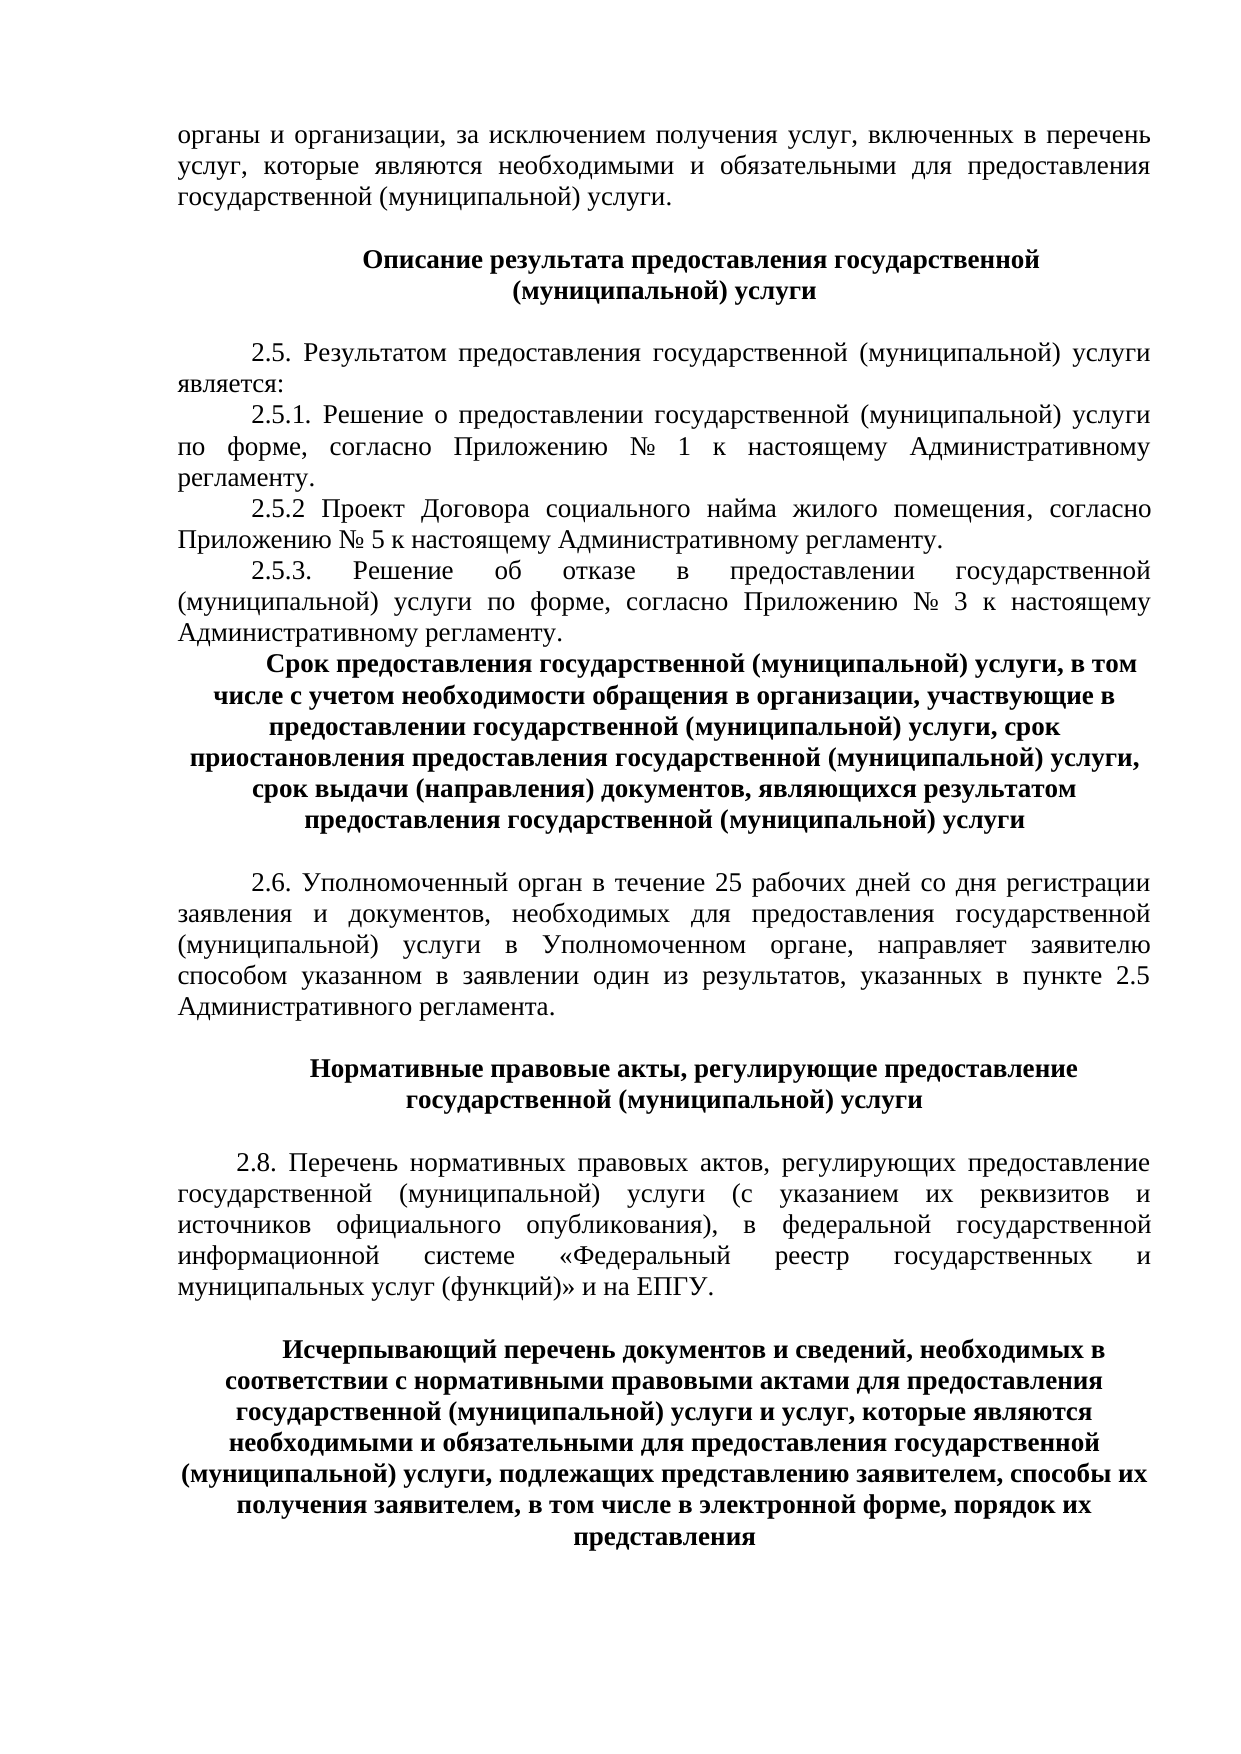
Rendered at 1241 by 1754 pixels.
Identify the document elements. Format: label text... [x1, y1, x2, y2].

text Исчерпывающий перечень документов и сведений, необходимых в соответствии с нормативными правовыми актами для предоставления государственной (муниципальной) услуги и услуг, которые являются необходимыми и обязательными для предоставления государственной (муниципальной) услуги, подлежащих представлению заявителем, способы их получения заявителем, в том числе в электронной форме, порядок их представления [177, 1333, 1152, 1551]
text 2.6. Уполномоченный орган в течение 25 рабочих дней со дня регистрации заявления и документов, необходимых для предоставления государственной (муниципальной) услуги в Уполномоченном органе, направляет заявителю способом указанном в заявлении один из результатов, указанных в пункте 2.5 Административного регламента. [177, 866, 1152, 1021]
text 2.8. Перечень нормативных правовых актов, регулирующих предоставление государственной (муниципальной) услуги (с указанием их реквизитов и источников официального опубликования), в федеральной государственной информационной системе «Федеральный реестр государственных и муниципальных услуг (функций)» и на ЕПГУ. [177, 1146, 1152, 1302]
text 2.5.3. Решение об отказе в предоставлении государственной (муниципальной) услуги по форме, согласно Приложению № 3 к настоящему Административному регламенту. [177, 554, 1152, 648]
text Описание результата предоставления государственной (муниципальной) услуги [177, 243, 1152, 305]
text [177, 118, 1152, 212]
text 2.5.2 Проект Договора социального найма жилого помещения, согласно Приложению № 5 к настоящему Административному регламенту. [177, 492, 1152, 554]
text Нормативные правовые акты, регулирующие предоставление государственной (муниципальной) услуги [177, 1052, 1152, 1115]
text 2.5.1. Решение о предоставлении государственной (муниципальной) услуги по форме, согласно Приложению № 1 к настоящему Административному регламенту. [177, 398, 1152, 492]
text 2.5. Результатом предоставления государственной (муниципальной) услуги является: [177, 336, 1152, 398]
text Срок предоставления государственной (муниципальной) услуги, в том числе с учетом необходимости обращения в организации, участвующие в предоставлении государственной (муниципальной) услуги, срок приостановления предоставления государственной (муниципальной) услуги, срок выдачи (направления) документов, являющихся результатом предоставления государственной (муниципальной) услуги [177, 648, 1152, 834]
